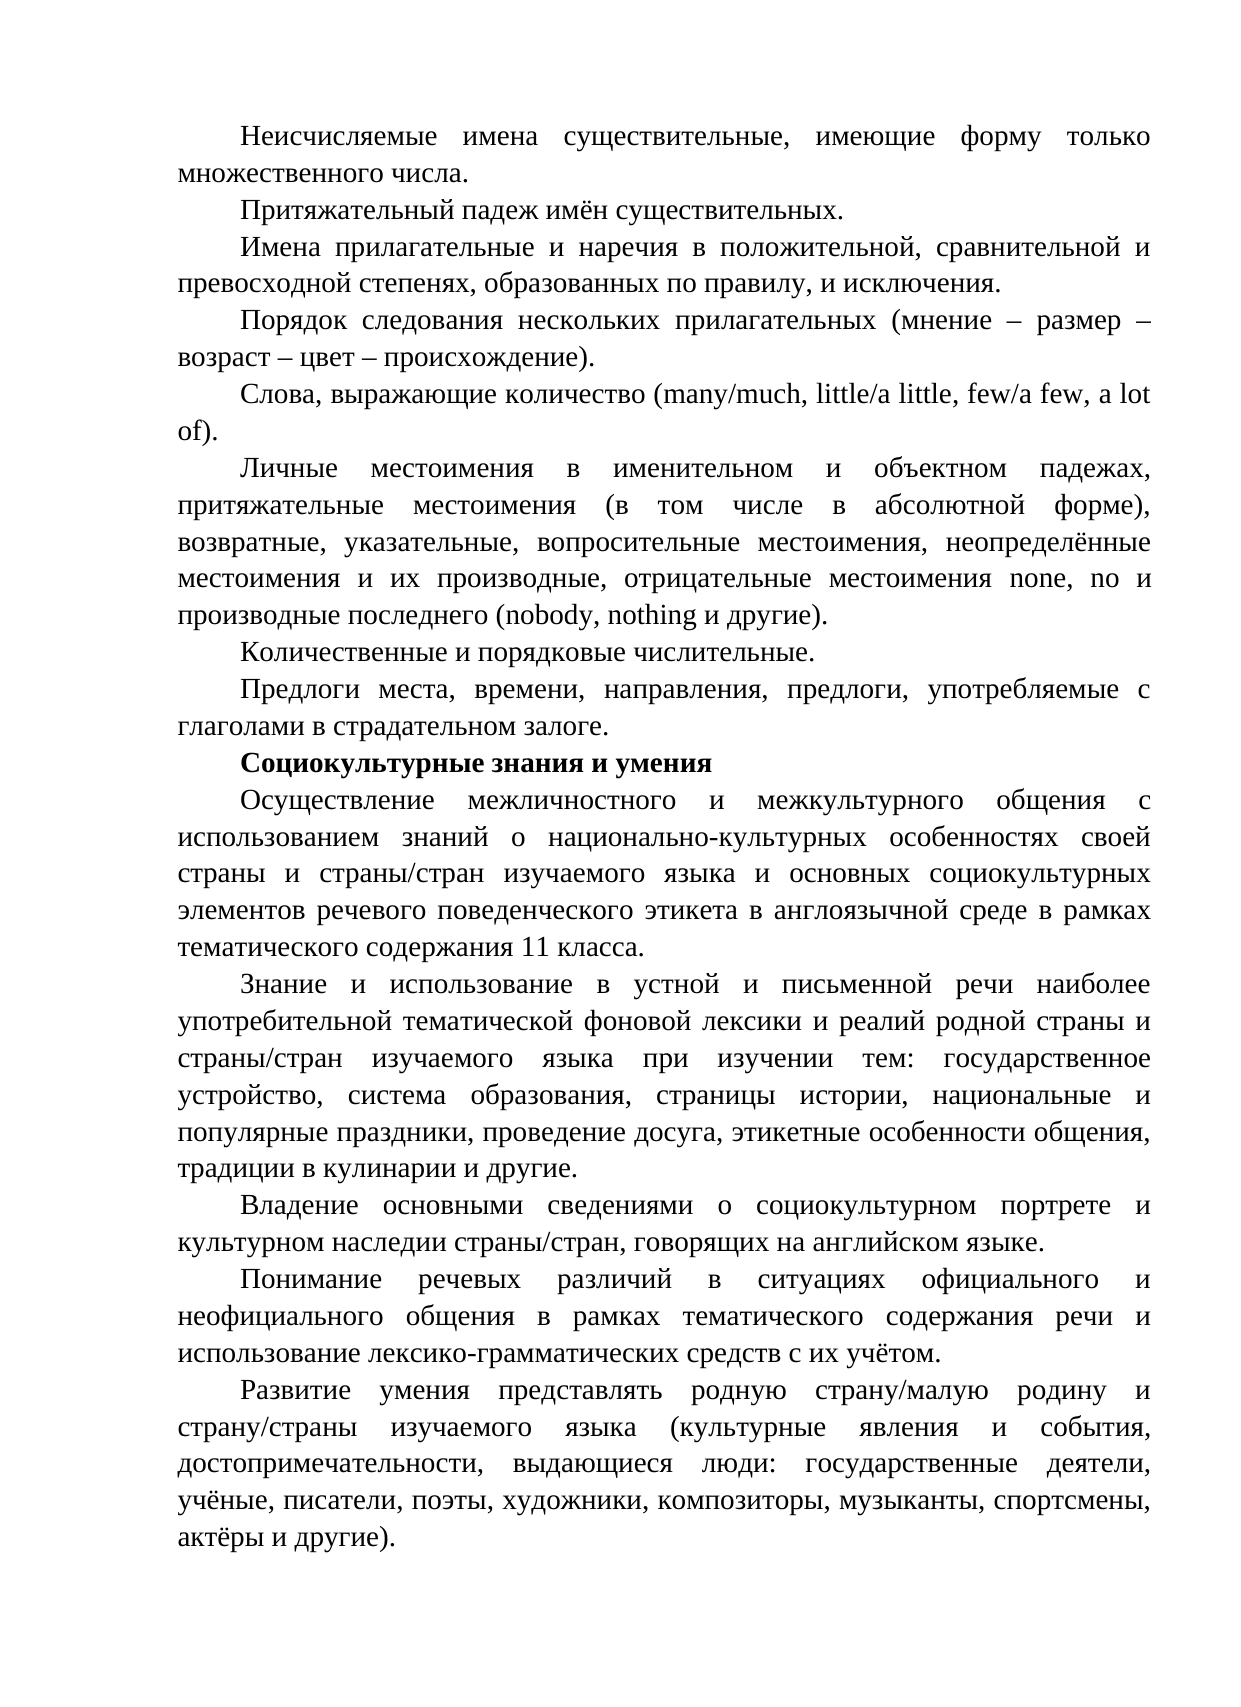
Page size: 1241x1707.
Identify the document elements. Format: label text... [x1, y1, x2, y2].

text Количественные и порядковые числительные. [177, 634, 1152, 668]
text Развитие умения представлять родную страну/малую родину и страну/страны изучаемого языка (культурные явления и события, достопримечательности, выдающиеся люди: государственные деятели, учёные, писатели, поэты, художники, композиторы, музыканты, спортсмены, актёры и другие). [177, 1372, 1152, 1553]
text Понимание речевых различий в ситуациях официального и неофициального общения в рамках тематического содержания речи и использование лексико-грамматических средств с их учётом. [177, 1261, 1152, 1368]
text Социокультурные знания и умения [177, 745, 1152, 778]
text Личные местоимения в именительном и объектном падежах, притяжательные местоимения (в том числе в абсолютной форме), возвратные, указательные, вопросительные местоимения, неопределённые местоимения и их производные, отрицательные местоимения none, no и производные последнего (nobody, nothing и другие). [177, 450, 1152, 631]
text Слова, выражающие количество (many/much, little/a little, few/a few, a lot of). [177, 376, 1152, 447]
text Порядок следования нескольких прилагательных (мнение – размер – возраст – цвет – происхождение). [177, 302, 1152, 373]
text Имена прилагательные и наречия в положительной, сравнительной и превосходной степенях, образованных по правилу, и исключения. [177, 229, 1152, 299]
text Владение основными сведениями о социокультурном портрете и культурном наследии страны/стран, говорящих на английском языке. [177, 1187, 1152, 1258]
text Осуществление межличностного и межкультурного общения с использованием знаний о национально-культурных особенностях своей страны и страны/стран изучаемого языка и основных социокультурных элементов речевого поведенческого этикета в англоязычной среде в рамках тематического содержания 11 класса. [177, 782, 1152, 963]
text Знание и использование в устной и письменной речи наиболее употребительной тематической фоновой лексики и реалий родной страны и страны/стран изучаемого языка при изучении тем: государственное устройство, система образования, страницы истории, национальные и популярные праздники, проведение досуга, этикетные особенности общения, традиции в кулинарии и другие. [177, 966, 1152, 1184]
text Неисчисляемые имена существительные, имеющие форму только множественного числа. [177, 118, 1152, 188]
text Предлоги места, времени, направления, предлоги, употребляемые с глаголами в страдательном залоге. [177, 671, 1152, 742]
text Притяжательный падеж имён существительных. [177, 192, 1152, 225]
